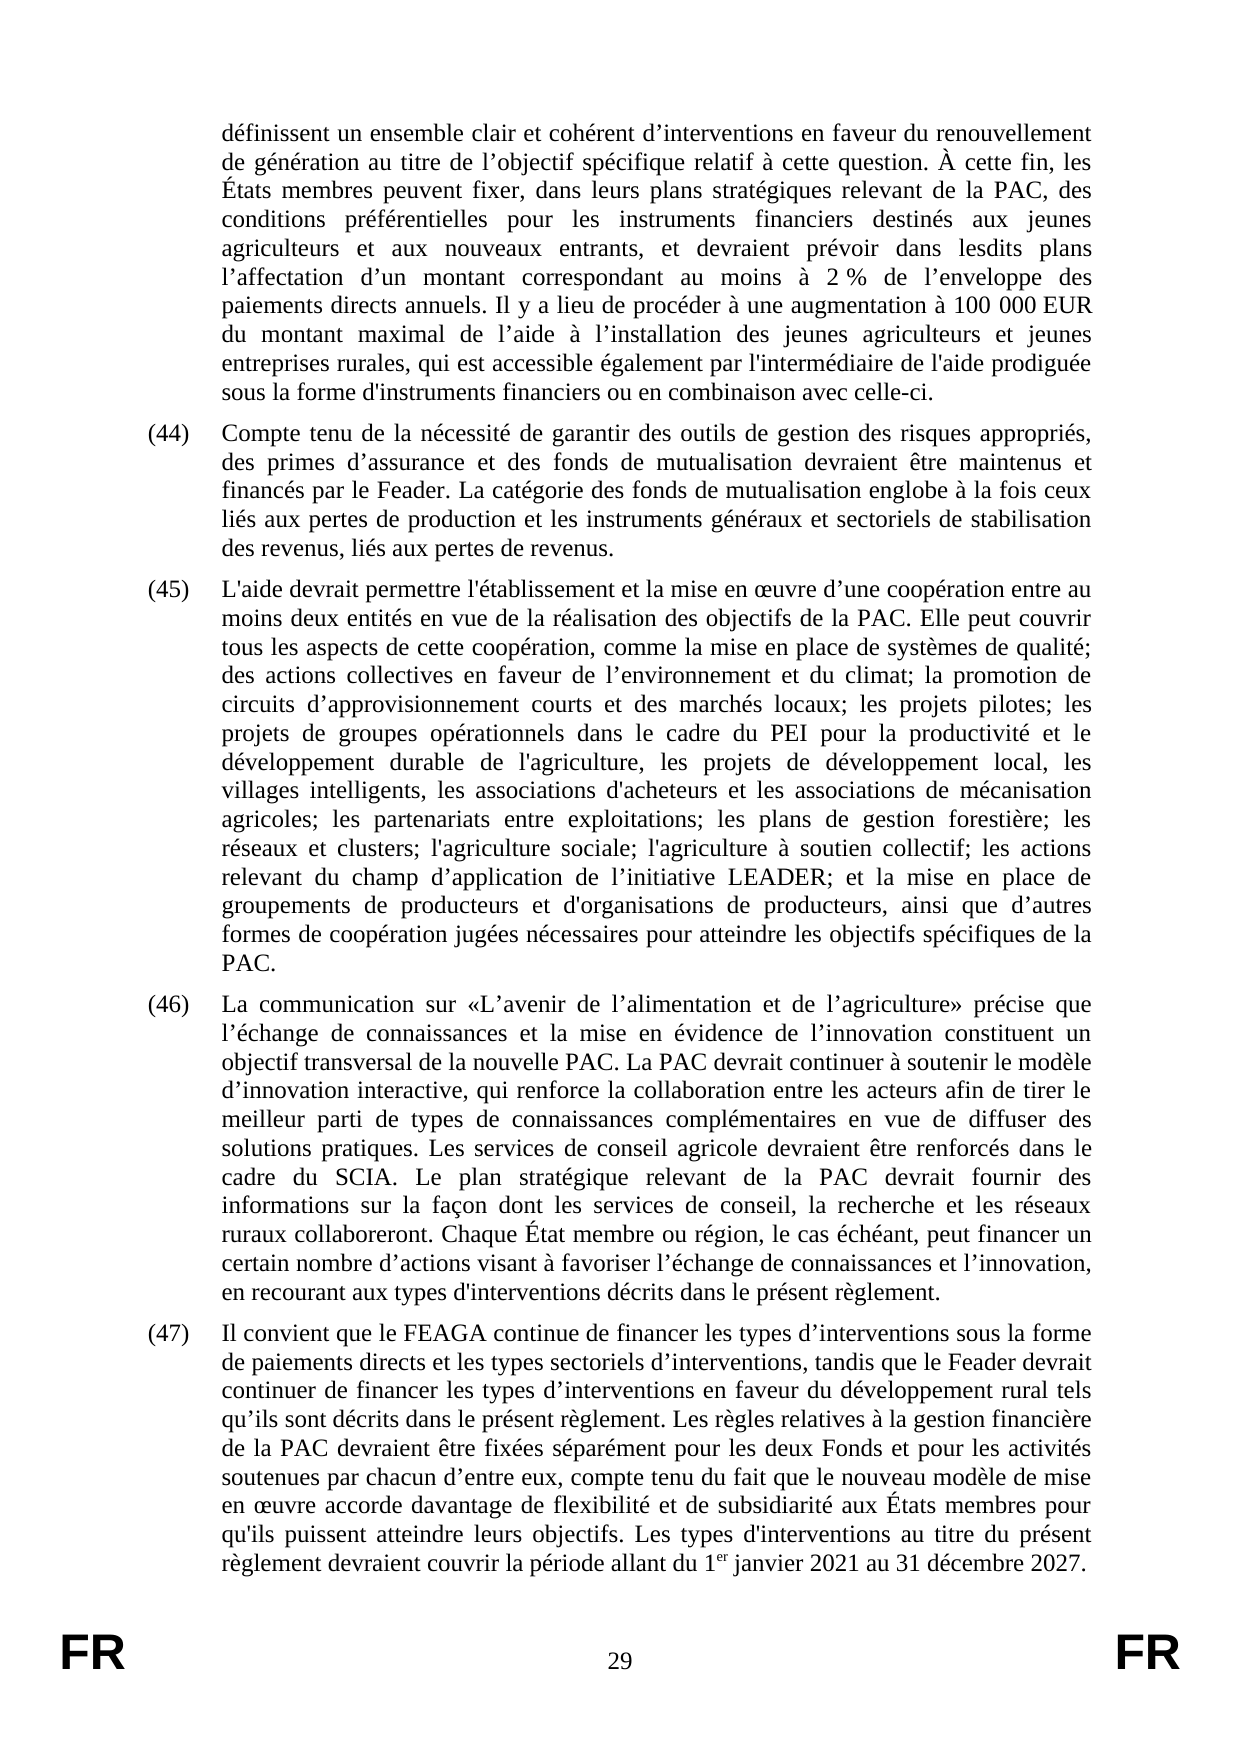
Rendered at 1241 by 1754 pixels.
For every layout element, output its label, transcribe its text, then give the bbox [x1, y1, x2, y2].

text (45) L'aide devrait permettre l'établissement et la mise en œuvre d’une coopération entre au moins deux entités en vue de la réalisation des objectifs de la PAC. Elle peut couvrir tous les aspects de cette coopération, comme la mise en place de systèmes de qualité; des actions collectives en faveur de l’environnement et du climat; la promotion de circuits d’approvisionnement courts et des marchés locaux; les projets pilotes; les projets de groupes opérationnels dans le cadre du PEI pour la productivité et le développement durable de l'agriculture, les projets de développement local, les villages intelligents, les associations d'acheteurs et les associations de mécanisation agricoles; les partenariats entre exploitations; les plans de gestion forestière; les réseaux et clusters; l'agriculture sociale; l'agriculture à soutien collectif; les actions relevant du champ d’application de l’initiative LEADER; et la mise en place de groupements de producteurs et d'organisations de producteurs, ainsi que d’autres formes de coopération jugées nécessaires pour atteindre les objectifs spécifiques de la PAC. [148, 574, 1093, 977]
text (44) Compte tenu de la nécessité de garantir des outils de gestion des risques appropriés, des primes d’assurance et des fonds de mutualisation devraient être maintenus et financés par le Feader. La catégorie des fonds de mutualisation englobe à la fois ceux liés aux pertes de production et les instruments généraux et sectoriels de stabilisation des revenus, liés aux pertes de revenus. [148, 418, 1093, 562]
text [148, 118, 1093, 406]
text (46) La communication sur «L’avenir de l’alimentation et de l’agriculture» précise que l’échange de connaissances et la mise en évidence de l’innovation constituent un objectif transversal de la nouvelle PAC. La PAC devrait continuer à soutenir le modèle d’innovation interactive, qui renforce la collaboration entre les acteurs afin de tirer le meilleur parti de types de connaissances complémentaires en vue de diffuser des solutions pratiques. Les services de conseil agricole devraient être renforcés dans le cadre du SCIA. Le plan stratégique relevant de la PAC devrait fournir des informations sur la façon dont les services de conseil, la recherche et les réseaux ruraux collaboreront. Chaque État membre ou région, le cas échéant, peut financer un certain nombre d’actions visant à favoriser l’échange de connaissances et l’innovation, en recourant aux types d'interventions décrits dans le présent règlement. [148, 989, 1093, 1306]
text (47) Il convient que le FEAGA continue de financer les types d’interventions sous la forme de paiements directs et les types sectoriels d’interventions, tandis que le Feader devrait continuer de financer les types d’interventions en faveur du développement rural tels qu’ils sont décrits dans le présent règlement. Les règles relatives à la gestion financière de la PAC devraient être fixées séparément pour les deux Fonds et pour les activités soutenues par chacun d’entre eux, compte tenu du fait que le nouveau modèle de mise en œuvre accorde davantage de flexibilité et de subsidiarité aux États membres pour qu'ils puissent atteindre leurs objectifs. Les types d'interventions au titre du présent règlement devraient couvrir la période allant du 1er janvier 2021 au 31 décembre 2027. [148, 1318, 1093, 1577]
